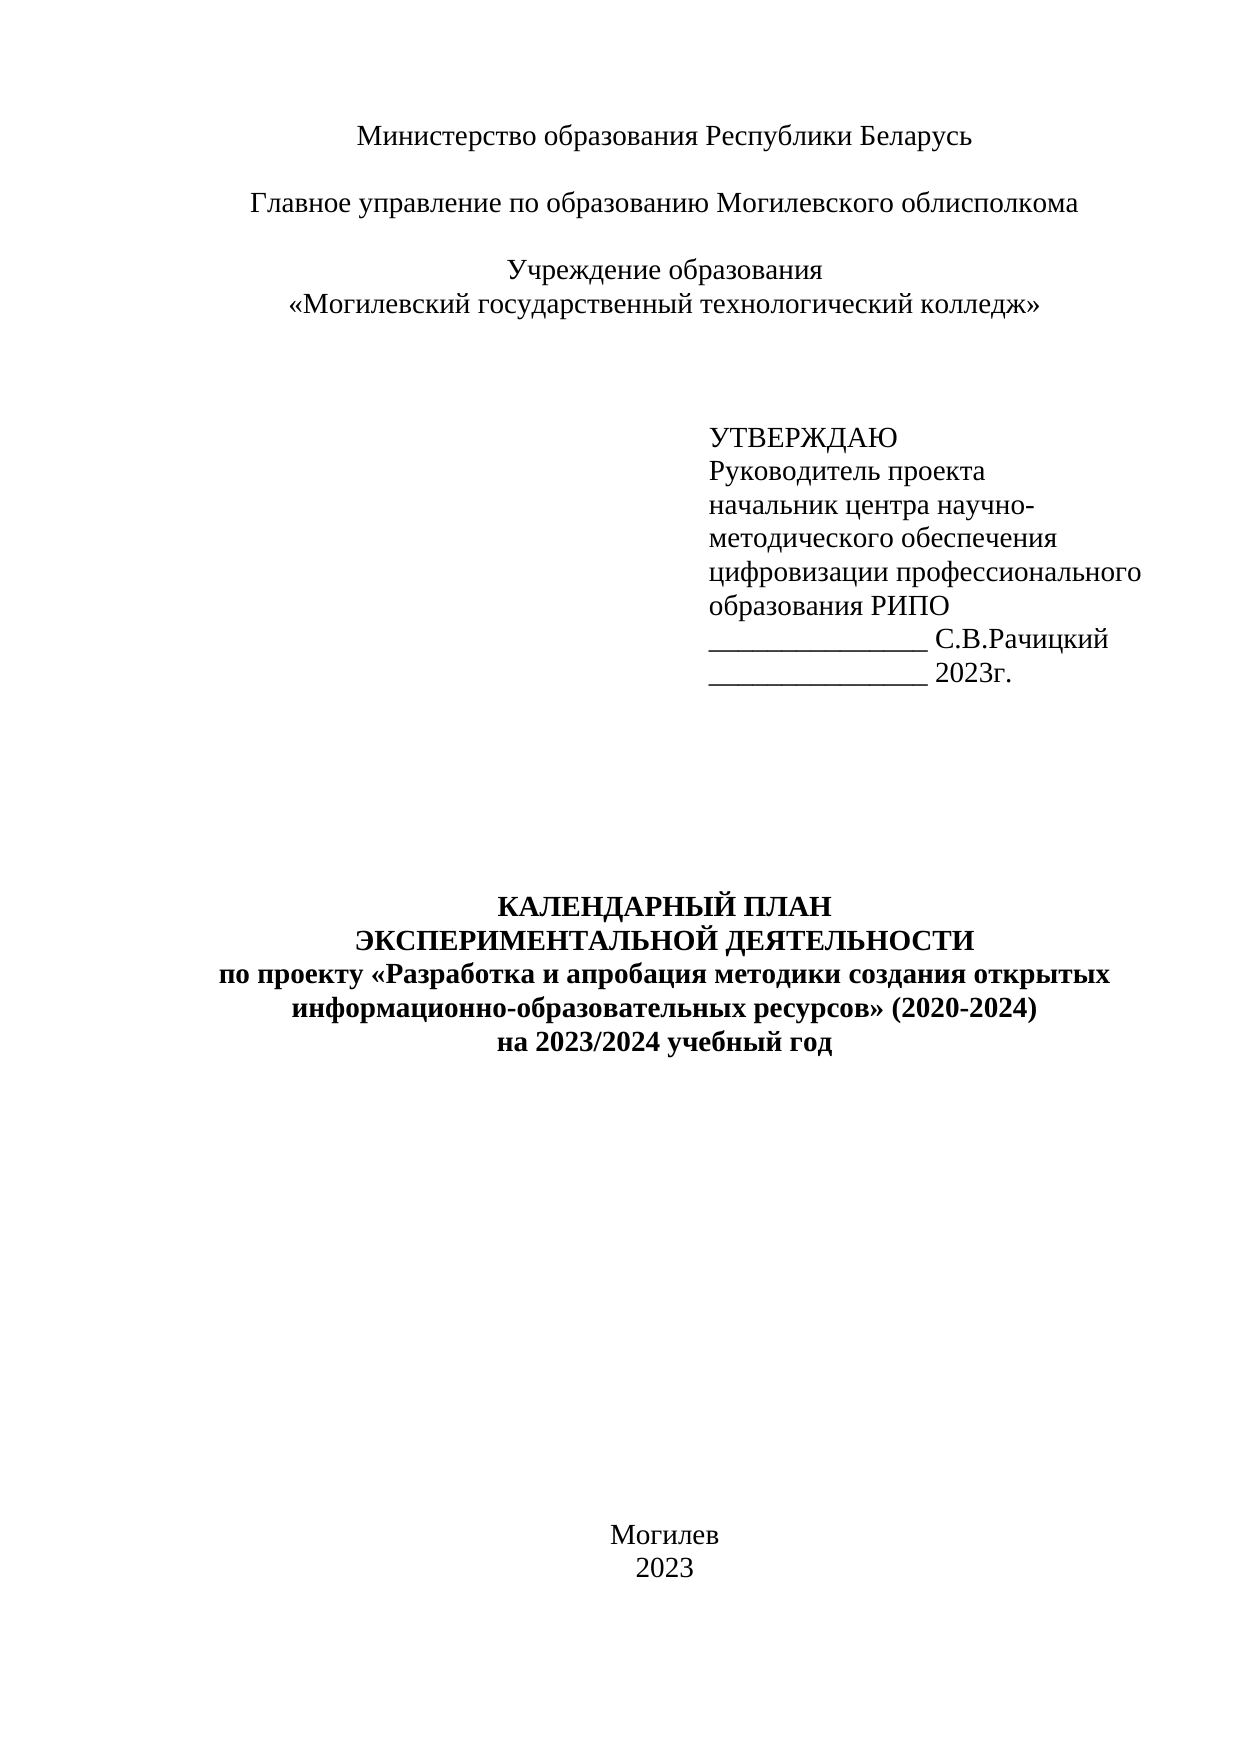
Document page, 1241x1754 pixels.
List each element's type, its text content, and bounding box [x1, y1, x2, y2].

text _______________ С.В.Рачицкий [709, 621, 1152, 655]
text 2023 [177, 1551, 1152, 1584]
text Могилев [177, 1517, 1152, 1551]
text КАЛЕНДАРНЫЙ ПЛАН [177, 889, 1152, 923]
text начальник центра научно-методического обеспечения цифровизации профессионального образования РИПО [709, 487, 1152, 621]
text ЭКСПЕРИМЕНТАЛЬНОЙ ДЕЯТЕЛЬНОСТИ [177, 923, 1152, 957]
text по проекту «Разработка и апробация методики создания открытых информационно-образовательных ресурсов» (2020-2024) [177, 957, 1152, 1024]
text Главное управление по образованию Могилевского облисполкома [177, 185, 1152, 219]
text УТВЕРЖДАЮ [709, 420, 1152, 453]
text «Могилевский государственный технологический колледж» [177, 286, 1152, 319]
text на 2023/2024 учебный год [177, 1024, 1152, 1057]
text Учреждение образования [177, 252, 1152, 286]
text Руководитель проекта [709, 453, 1152, 487]
text _______________ 2023г. [709, 655, 1152, 688]
text Министерство образования Республики Беларусь [177, 118, 1152, 152]
